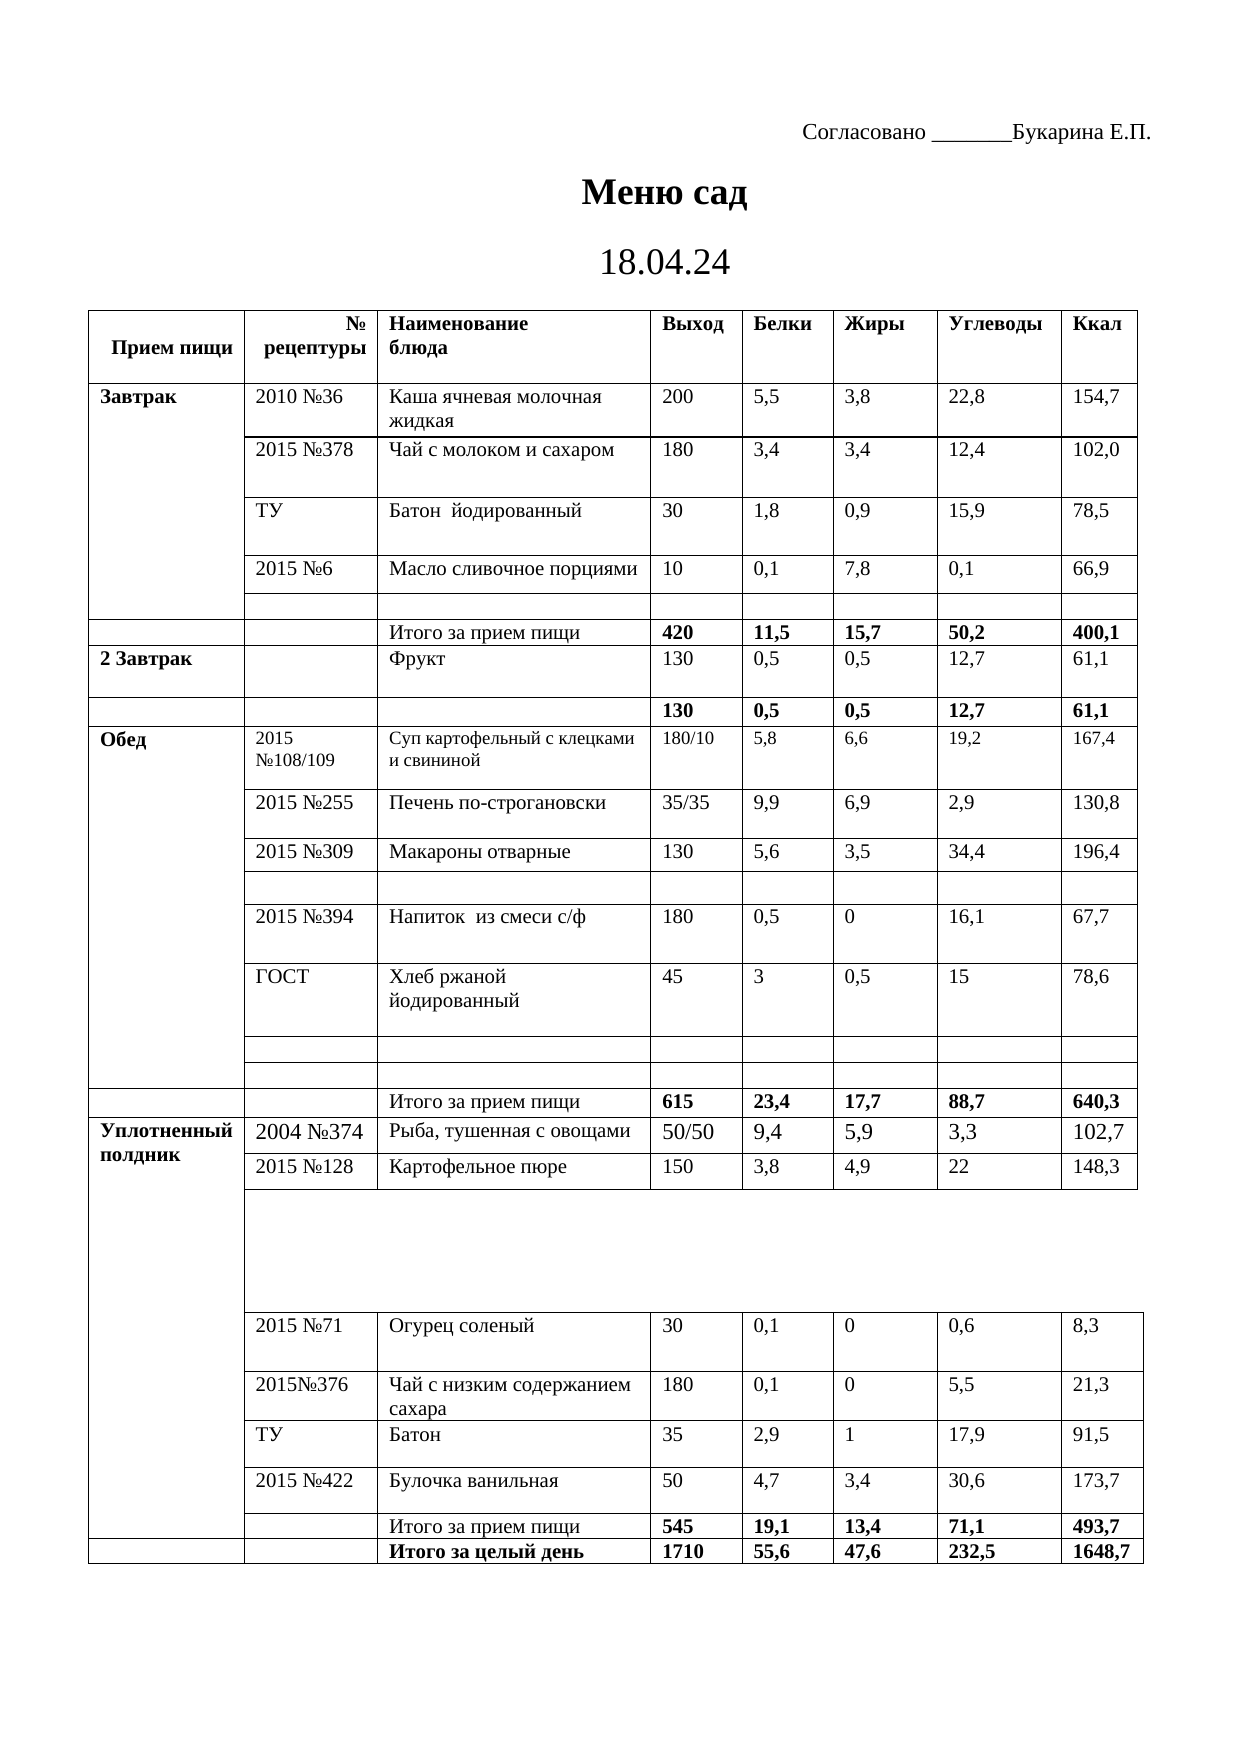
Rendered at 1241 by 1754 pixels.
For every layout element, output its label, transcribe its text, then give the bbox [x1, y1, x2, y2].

table_cell 15 [938, 964, 1061, 1036]
table_cell 232,5 [938, 1539, 1061, 1563]
table_cell 5,6 [743, 839, 833, 871]
table_cell 167,4 [1062, 727, 1137, 789]
table_cell [89, 1539, 244, 1563]
table_cell [743, 594, 833, 619]
table_cell 130 [651, 839, 742, 871]
table_cell 2 Завтрак [89, 646, 244, 697]
table_cell 2,9 [743, 1421, 833, 1467]
table_cell 173,7 [1062, 1468, 1143, 1513]
table_cell 102,7 [1062, 1118, 1137, 1153]
table_cell 21,3 [1062, 1372, 1143, 1420]
table_cell 2010 №36 [245, 384, 377, 436]
table_cell 130 [651, 698, 742, 726]
table_cell 35 [651, 1421, 742, 1467]
table_cell 130,8 [1062, 790, 1137, 838]
table_cell 0,5 [834, 698, 937, 726]
table_cell Булочка ванильная [378, 1468, 650, 1513]
table_cell 50,2 [938, 620, 1061, 645]
table_cell 91,5 [1062, 1421, 1143, 1467]
table_cell [834, 594, 937, 619]
table_cell [245, 1539, 377, 1563]
table_cell Итого за прием пищи [378, 1089, 650, 1117]
table_cell [1062, 594, 1137, 619]
table_cell 4,9 [834, 1154, 937, 1189]
table_cell Завтрак [89, 384, 244, 619]
table_cell 47,6 [834, 1539, 937, 1563]
table_cell [743, 1037, 833, 1062]
table_cell 16,1 [938, 905, 1061, 963]
table_cell [245, 1037, 377, 1062]
table_cell 1 [834, 1421, 937, 1467]
table_cell Чай с низким содержанием сахара [378, 1372, 650, 1420]
table_cell Каша ячневая молочная жидкая [378, 384, 650, 436]
table_cell 6,9 [834, 790, 937, 838]
table_cell 78,6 [1062, 964, 1137, 1036]
table_cell 30 [651, 1313, 742, 1371]
table_cell [834, 1063, 937, 1088]
table_header Наименование блюда [378, 311, 650, 383]
table_cell 493,7 [1062, 1514, 1143, 1538]
table_cell 2015 №422 [245, 1468, 377, 1513]
table_cell ТУ [245, 498, 377, 555]
table_cell 2015 №255 [245, 790, 377, 838]
table_header Прием пищи [89, 311, 244, 383]
table_cell 2015 №309 [245, 839, 377, 871]
table_cell 15,9 [938, 498, 1061, 555]
table_cell 148,3 [1062, 1154, 1137, 1189]
table_cell 3,4 [743, 438, 833, 497]
table_cell Фрукт [378, 646, 650, 697]
table_cell [834, 1037, 937, 1062]
table_cell 0,5 [743, 905, 833, 963]
table_cell 88,7 [938, 1089, 1061, 1117]
table_cell 12,7 [938, 698, 1061, 726]
table_cell Масло сливочное порциями [378, 556, 650, 593]
table_cell [938, 594, 1061, 619]
table_cell 22,8 [938, 384, 1061, 436]
table_cell [938, 1037, 1061, 1062]
table_cell Печень по-строгановски [378, 790, 650, 838]
table_cell 2,9 [938, 790, 1061, 838]
table_cell [245, 1089, 377, 1117]
table_cell 12,7 [938, 646, 1061, 697]
table_cell [1062, 1063, 1137, 1088]
table_cell 420 [651, 620, 742, 645]
table_cell [89, 620, 244, 645]
table_cell Макароны отварные [378, 839, 650, 871]
table_cell 6,6 [834, 727, 937, 789]
table_cell 5,5 [938, 1372, 1061, 1420]
table_cell 150 [651, 1154, 742, 1189]
table_cell 11,5 [743, 620, 833, 645]
table_cell 2015 №71 [245, 1313, 377, 1371]
text Меню сад [177, 169, 1152, 212]
table_cell 2015 №128 [245, 1154, 377, 1189]
table_cell 180 [651, 1372, 742, 1420]
table_cell 3 [743, 964, 833, 1036]
table_cell ГОСТ [245, 964, 377, 1036]
table_cell 2015 №6 [245, 556, 377, 593]
table_cell 2015 №378 [245, 438, 377, 497]
table_cell 3,8 [743, 1154, 833, 1189]
table_cell [89, 698, 244, 726]
table_cell 180 [651, 905, 742, 963]
table_cell 35/35 [651, 790, 742, 838]
table_cell Батон [378, 1421, 650, 1467]
table_header Белки [743, 311, 833, 383]
table_cell 2015№376 [245, 1372, 377, 1420]
table_cell [245, 1063, 377, 1088]
table_cell 180/10 [651, 727, 742, 789]
table_cell 50 [651, 1468, 742, 1513]
table_cell Картофельное пюре [378, 1154, 650, 1189]
table_cell 102,0 [1062, 438, 1137, 497]
table_cell 61,1 [1062, 698, 1137, 726]
table_cell 15,7 [834, 620, 937, 645]
table_cell [378, 594, 650, 619]
table_cell [245, 646, 377, 697]
table_cell [245, 1514, 377, 1538]
table_cell [743, 1063, 833, 1088]
table_cell 0,1 [743, 556, 833, 593]
table_cell 0,1 [938, 556, 1061, 593]
table_cell 3,8 [834, 384, 937, 436]
table_cell 5,5 [743, 384, 833, 436]
text Согласовано _______Букарина Е.П. [177, 118, 1152, 144]
table_cell 0,5 [834, 646, 937, 697]
table_cell 23,4 [743, 1089, 833, 1117]
table_cell [651, 594, 742, 619]
table_cell 9,4 [743, 1118, 833, 1153]
table_cell [245, 872, 377, 903]
table_cell [938, 872, 1061, 903]
table_cell Чай с молоком и сахаром [378, 438, 650, 497]
table_cell 1648,7 [1062, 1539, 1143, 1563]
table_cell [245, 698, 377, 726]
table_header Выход [651, 311, 742, 383]
table_cell Суп картофельный с клецками и свининой [378, 727, 650, 789]
table_cell 1,8 [743, 498, 833, 555]
table_cell 45 [651, 964, 742, 1036]
table_cell [378, 872, 650, 903]
table_header Ккал [1062, 311, 1137, 383]
table_cell [651, 1037, 742, 1062]
table_cell [89, 1089, 244, 1117]
table_cell 17,9 [938, 1421, 1061, 1467]
table_cell Хлеб ржаной йодированный [378, 964, 650, 1036]
table_cell Уплотненный полдник [89, 1118, 244, 1538]
table_cell 0 [834, 1313, 937, 1371]
table_cell 3,4 [834, 438, 937, 497]
table_cell [1062, 872, 1137, 903]
table_cell 0,6 [938, 1313, 1061, 1371]
table_cell Рыба, тушенная с овощами [378, 1118, 650, 1153]
table_cell [938, 1063, 1061, 1088]
table_cell 17,7 [834, 1089, 937, 1117]
table_cell 3,5 [834, 839, 937, 871]
table_cell 30,6 [938, 1468, 1061, 1513]
table_cell 615 [651, 1089, 742, 1117]
table_cell 30 [651, 498, 742, 555]
table_cell 0 [834, 1372, 937, 1420]
table_cell 66,9 [1062, 556, 1137, 593]
table_cell 19,2 [938, 727, 1061, 789]
table_cell 55,6 [743, 1539, 833, 1563]
table_cell 9,9 [743, 790, 833, 838]
table_cell 0,1 [743, 1372, 833, 1420]
table_cell 640,3 [1062, 1089, 1137, 1117]
table_cell [651, 1063, 742, 1088]
table_cell [378, 1037, 650, 1062]
table_cell 0 [834, 905, 937, 963]
table_cell 13,4 [834, 1514, 937, 1538]
table_cell 400,1 [1062, 620, 1137, 645]
table_cell 8,3 [1062, 1313, 1143, 1371]
table_cell 180 [651, 438, 742, 497]
table_cell 154,7 [1062, 384, 1137, 436]
table_header Жиры [834, 311, 937, 383]
table_cell [651, 872, 742, 903]
table_cell 3,3 [938, 1118, 1061, 1153]
table_cell 0,5 [743, 646, 833, 697]
text 18.04.24 [177, 239, 1152, 283]
table_cell 130 [651, 646, 742, 697]
table_header № рецептуры [245, 311, 377, 383]
table_cell Итого за прием пищи [378, 1514, 650, 1538]
table_cell 7,8 [834, 556, 937, 593]
table_cell ТУ [245, 1421, 377, 1467]
table_cell 12,4 [938, 438, 1061, 497]
table_cell [378, 1063, 650, 1088]
table_cell 0,1 [743, 1313, 833, 1371]
table_cell 19,1 [743, 1514, 833, 1538]
table_cell Батон йодированный [378, 498, 650, 555]
table_cell 22 [938, 1154, 1061, 1189]
table_header Углеводы [938, 311, 1061, 383]
table_cell 5,9 [834, 1118, 937, 1153]
table_cell [378, 698, 650, 726]
table_cell 34,4 [938, 839, 1061, 871]
table_cell [1062, 1037, 1137, 1062]
table_cell Итого за целый день [378, 1539, 650, 1563]
table_cell 61,1 [1062, 646, 1137, 697]
table_cell 2015 №108/109 [245, 727, 377, 789]
table_cell 2015 №394 [245, 905, 377, 963]
table_cell 0,9 [834, 498, 937, 555]
table_cell Итого за прием пищи [378, 620, 650, 645]
table_cell Обед [89, 727, 244, 1088]
table_cell [245, 594, 377, 619]
table_cell 5,8 [743, 727, 833, 789]
table_cell 71,1 [938, 1514, 1061, 1538]
table_cell Напиток из смеси с/ф [378, 905, 650, 963]
table_cell 50/50 [651, 1118, 742, 1153]
table_cell 78,5 [1062, 498, 1137, 555]
table_cell 67,7 [1062, 905, 1137, 963]
table_cell 200 [651, 384, 742, 436]
table_cell [743, 872, 833, 903]
table_cell 0,5 [834, 964, 937, 1036]
table_cell Огурец соленый [378, 1313, 650, 1371]
table_cell [245, 620, 377, 645]
table_cell [834, 872, 937, 903]
table_cell 1710 [651, 1539, 742, 1563]
table_cell 196,4 [1062, 839, 1137, 871]
table_cell 4,7 [743, 1468, 833, 1513]
table_cell 545 [651, 1514, 742, 1538]
table_cell 2004 №374 [245, 1118, 377, 1153]
table_cell 3,4 [834, 1468, 937, 1513]
table_cell 0,5 [743, 698, 833, 726]
table_cell 10 [651, 556, 742, 593]
